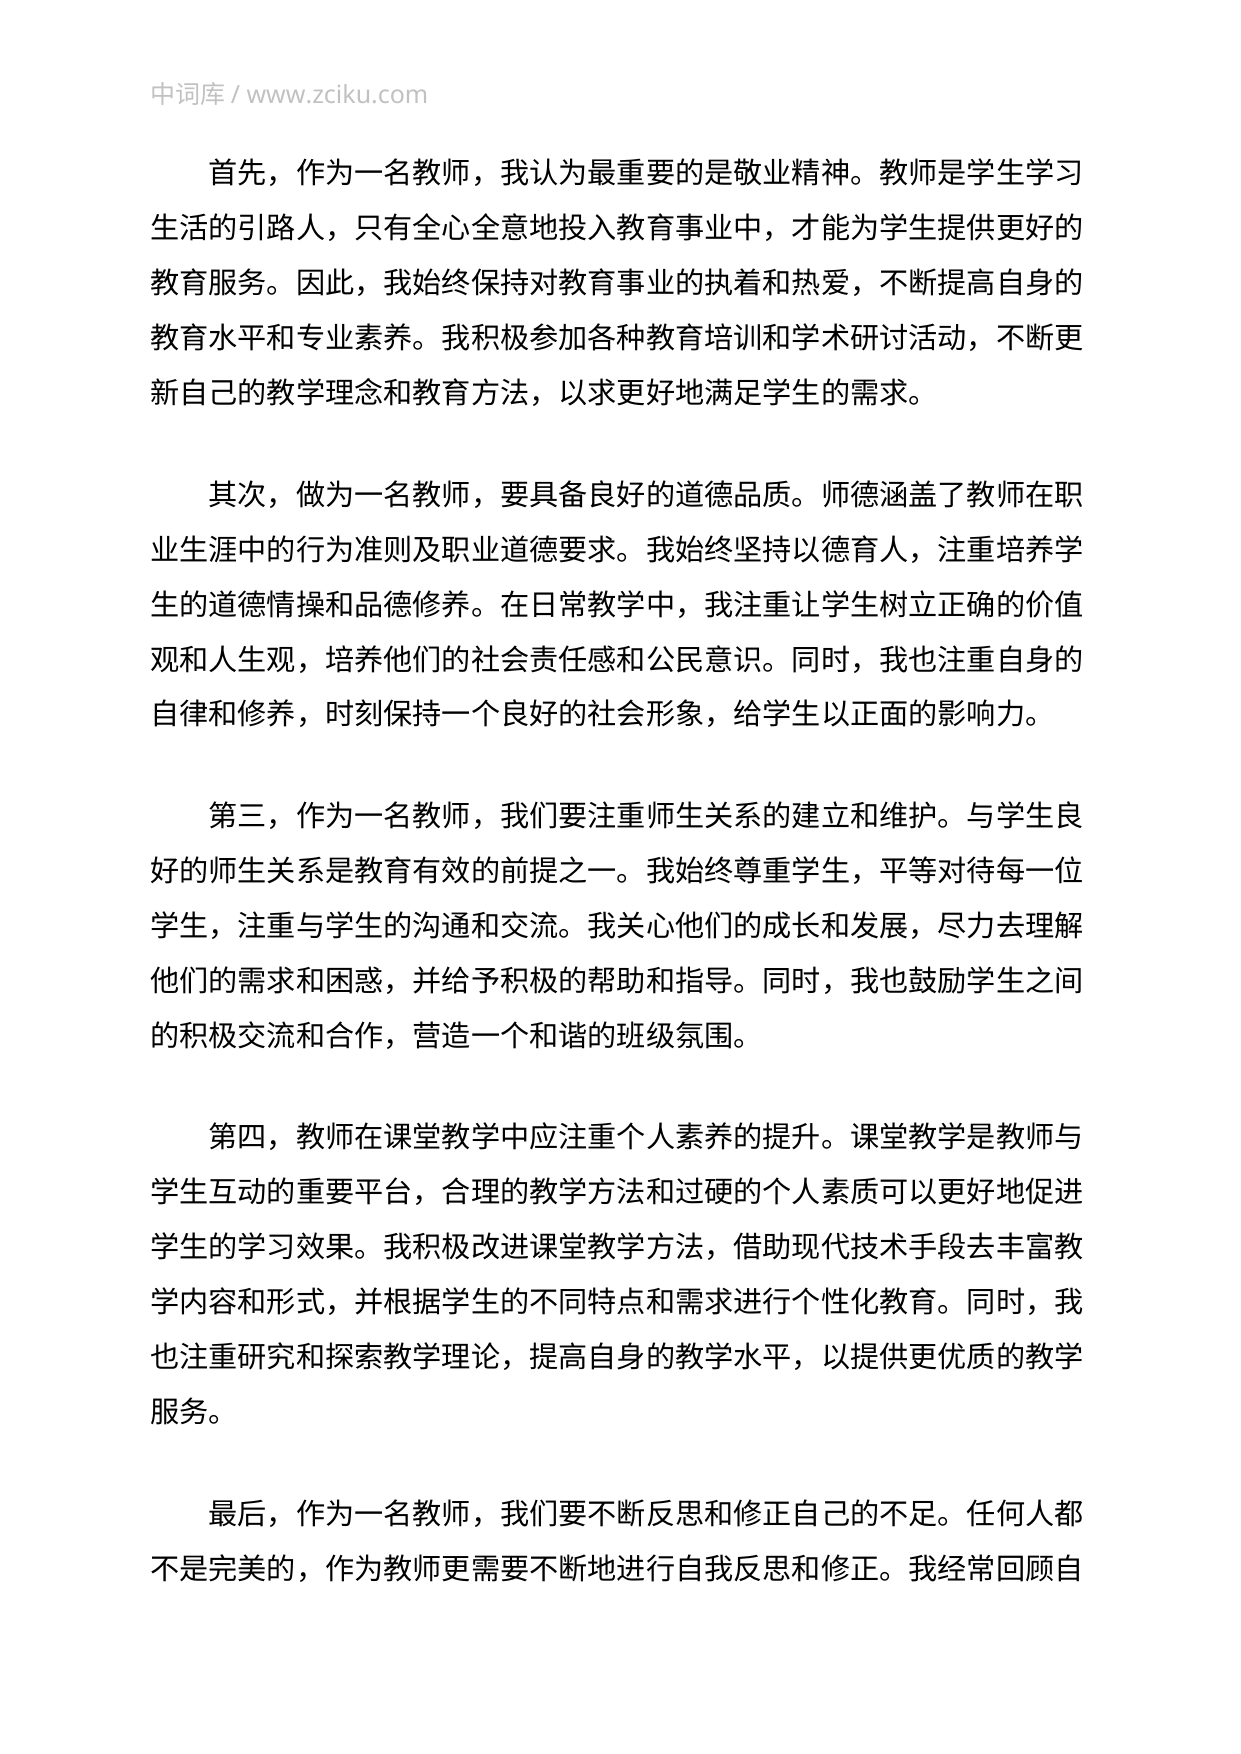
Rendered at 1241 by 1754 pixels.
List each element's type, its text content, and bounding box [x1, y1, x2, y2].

text 首先，作为一名教师，我认为最重要的是敬业精神。教师是学生学习生活的引路人，只有全心全意地投入教育事业中，才能为学生提供更好的教育服务。因此，我始终保持对教育事业的执着和热爱，不断提高自身的教育水平和专业素养。我积极参加各种教育培训和学术研讨活动，不断更新自己的教学理念和教育方法，以求更好地满足学生的需求。 [150, 150, 1090, 412]
text 第四，教师在课堂教学中应注重个人素养的提升。课堂教学是教师与学生互动的重要平台，合理的教学方法和过硬的个人素质可以更好地促进学生的学习效果。我积极改进课堂教学方法，借助现代技术手段去丰富教学内容和形式，并根据学生的不同特点和需求进行个性化教育。同时，我也注重研究和探索教学理论，提高自身的教学水平，以提供更优质的教学服务。 [150, 1114, 1090, 1431]
text 其次，做为一名教师，要具备良好的道德品质。师德涵盖了教师在职业生涯中的行为准则及职业道德要求。我始终坚持以德育人，注重培养学生的道德情操和品德修养。在日常教学中，我注重让学生树立正确的价值观和人生观，培养他们的社会责任感和公民意识。同时，我也注重自身的自律和修养，时刻保持一个良好的社会形象，给学生以正面的影响力。 [150, 471, 1090, 733]
text 第三，作为一名教师，我们要注重师生关系的建立和维护。与学生良好的师生关系是教育有效的前提之一。我始终尊重学生，平等对待每一位学生，注重与学生的沟通和交流。我关心他们的成长和发展，尽力去理解他们的需求和困惑，并给予积极的帮助和指导。同时，我也鼓励学生之间的积极交流和合作，营造一个和谐的班级氛围。 [150, 793, 1090, 1054]
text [150, 1490, 1090, 1587]
